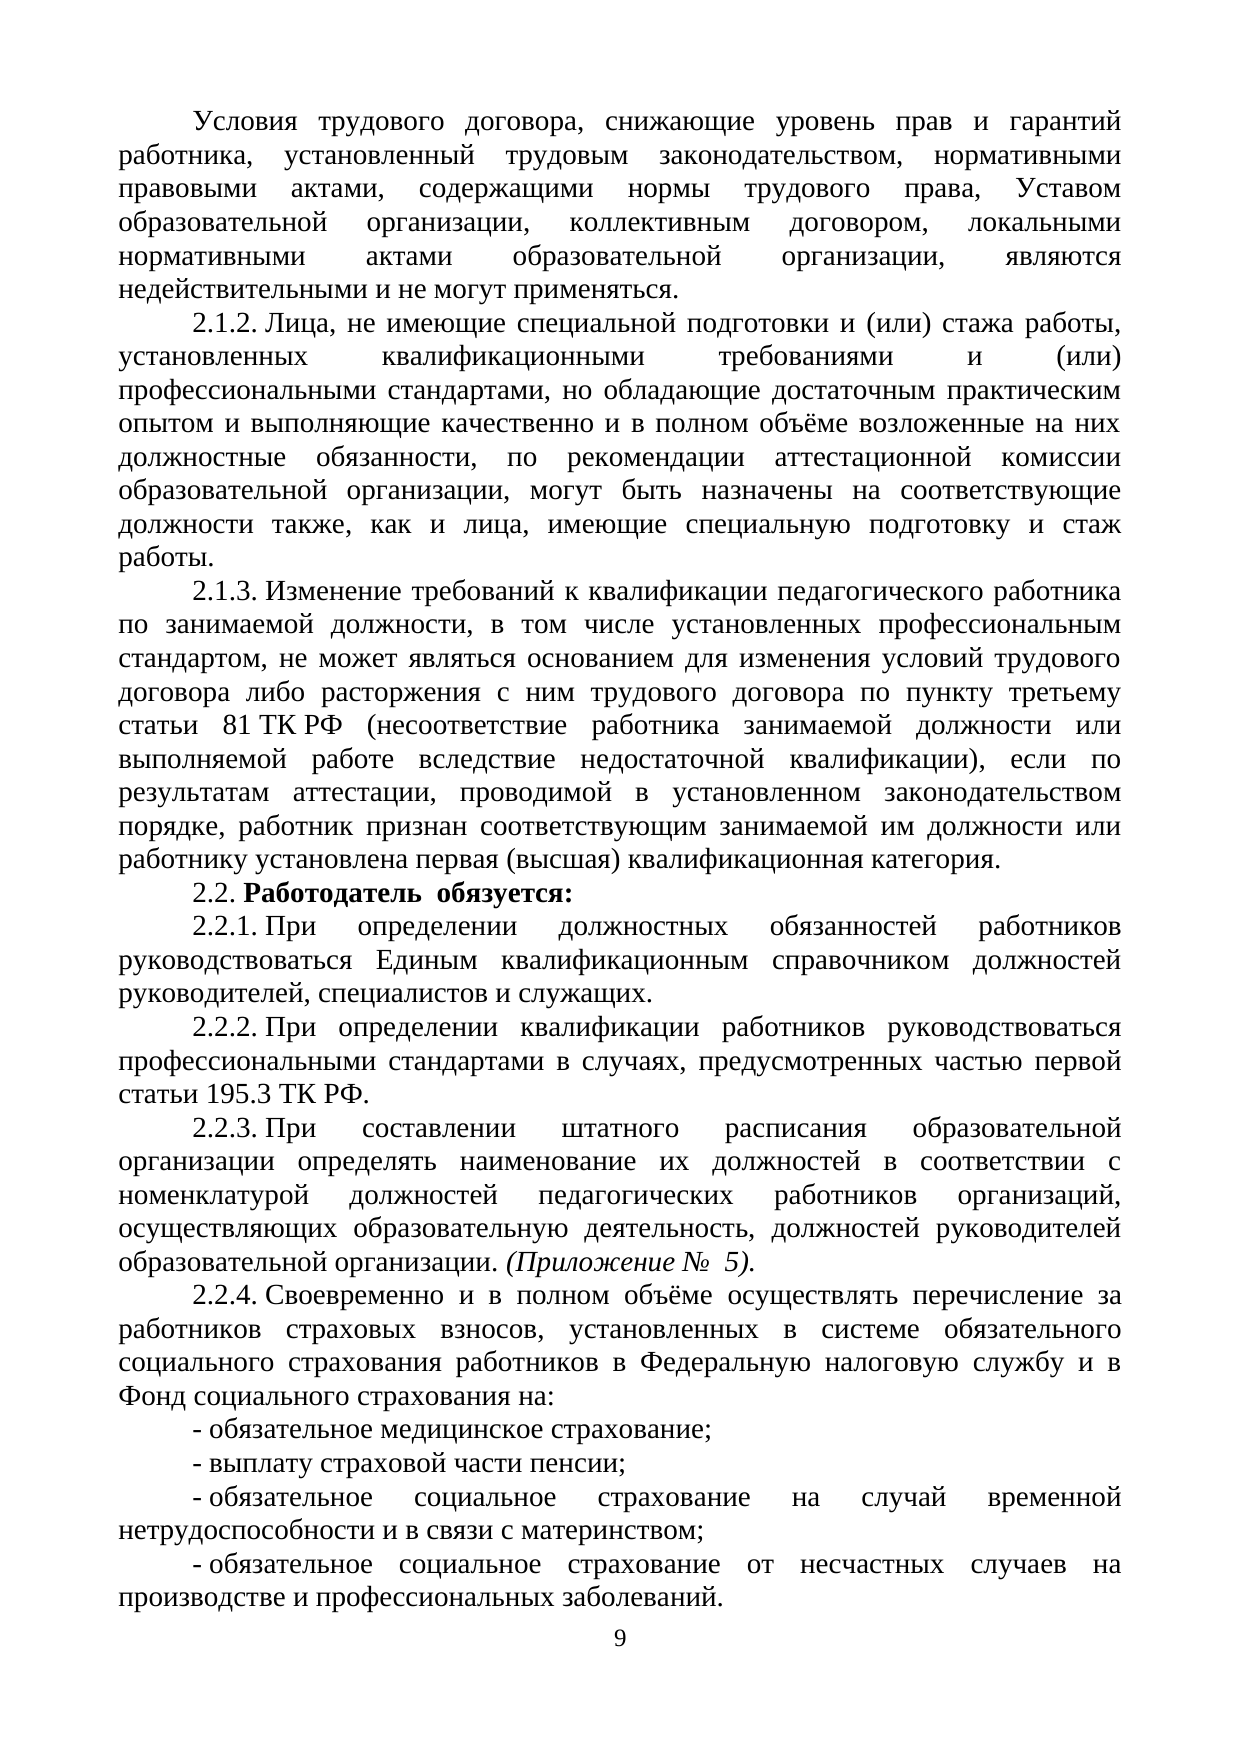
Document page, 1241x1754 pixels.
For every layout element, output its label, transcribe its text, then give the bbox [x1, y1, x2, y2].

text 2.1.2. Лица, не имеющие специальной подготовки и (или) стажа работы, установленных квалификационными требованиями и (или) профессиональными стандартами, но обладающие достаточным практическим опытом и выполняющие качественно и в полном объёме возложенные на них должностные обязанности, по рекомендации аттестационной комиссии образовательной организации, могут быть назначены на соответствующие должности также, как и лица, имеющие специальную подготовку и стаж работы. [118, 305, 1122, 573]
text 2.2. Работодатель обязуется: [118, 875, 1122, 908]
text 2.1.3. Изменение требований к квалификации педагогического работника по занимаемой должности, в том числе установленных профессиональным стандартом, не может являться основанием для изменения условий трудового договора либо расторжения с ним трудового договора по пункту третьему статьи 81 ТК РФ (несоответствие работника занимаемой должности или выполняемой работе вследствие недостаточной квалификации), если по результатам аттестации, проводимой в установленном законодательством порядке, работник признан соответствующим занимаемой им должности или работнику установлена первая (высшая) квалификационная категория. [118, 573, 1122, 875]
text Условия трудового договора, снижающие уровень прав и гарантий работника, установленный трудовым законодательством, нормативными правовыми актами, содержащими нормы трудового права, Уставом образовательной организации, коллективным договором, локальными нормативными актами образовательной организации, являются недействительными и не могут применяться. [118, 103, 1122, 305]
text 2.2.3. При составлении штатного расписания образовательной организации определять наименование их должностей в соответствии с номенклатурой должностей педагогических работников организаций, осуществляющих образовательную деятельность, должностей руководителей образовательной организации. (Приложение № 5). [118, 1110, 1122, 1277]
text - обязательное социальное страхование от несчастных случаев на производстве и профессиональных заболеваний. [118, 1546, 1122, 1613]
text 2.2.1. При определении должностных обязанностей работников руководствоваться Единым квалификационным справочником должностей руководителей, специалистов и служащих. [118, 908, 1122, 1009]
text - обязательное социальное страхование на случай временной нетрудоспособности и в связи с материнством; [118, 1479, 1122, 1546]
text - выплату страховой части пенсии; [118, 1445, 1122, 1479]
text - обязательное медицинское страхование; [118, 1412, 1122, 1445]
text 2.2.4. Своевременно и в полном объёме осуществлять перечисление за работников страховых взносов, установленных в системе обязательного социального страхования работников в Федеральную налоговую службу и в Фонд социального страхования на: [118, 1277, 1122, 1412]
text 2.2.2. При определении квалификации работников руководствоваться профессиональными стандартами в случаях, предусмотренных частью первой статьи 195.3 ТК РФ. [118, 1009, 1122, 1110]
